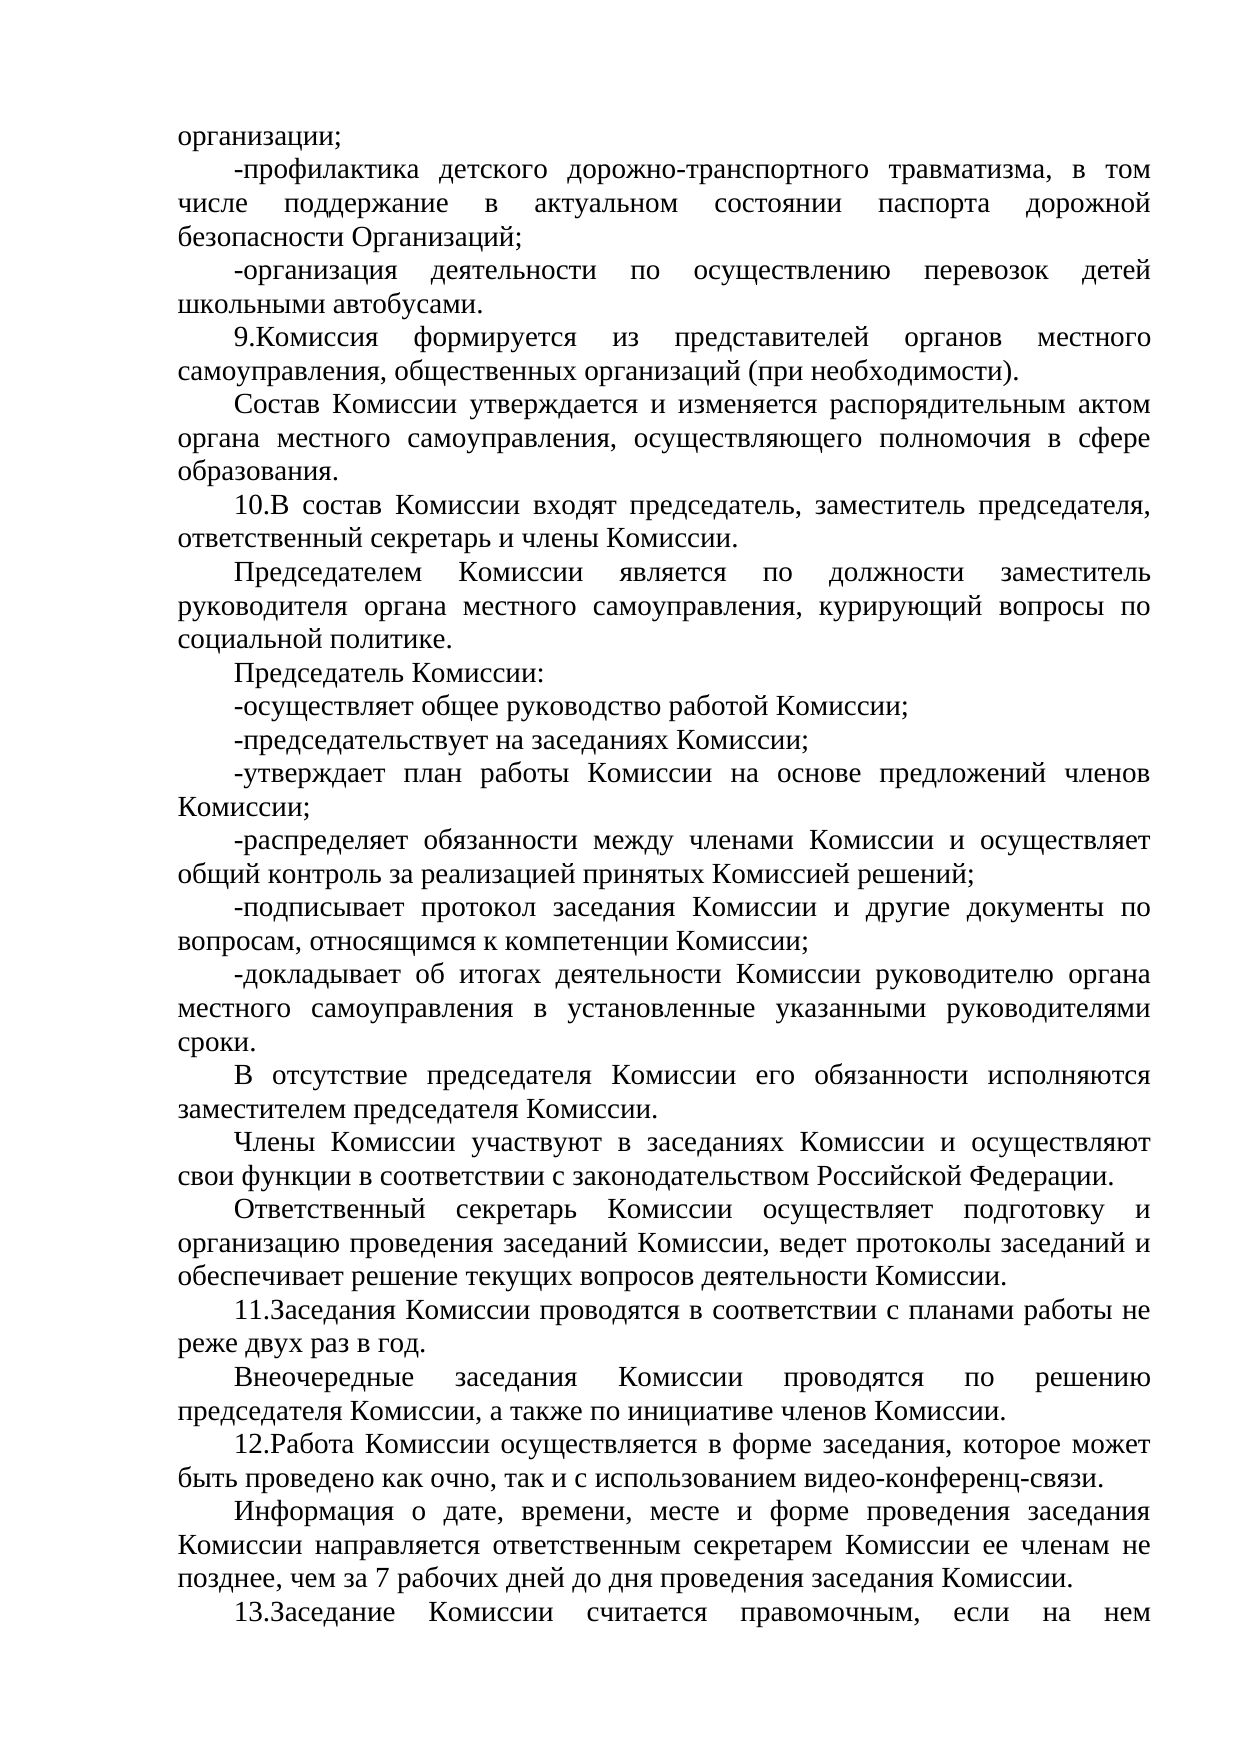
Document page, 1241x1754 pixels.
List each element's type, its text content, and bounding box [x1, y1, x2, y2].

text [177, 1594, 1152, 1627]
text -распределяет обязанности между членами Комиссии и осуществляет общий контроль за реализацией принятых Комиссией решений; [177, 822, 1152, 889]
text -докладывает об итогах деятельности Комиссии руководителю органа местного самоуправления в установленные указанными руководителями сроки. [177, 957, 1152, 1057]
text 10.В состав Комиссии входят председатель, заместитель председателя, ответственный секретарь и члены Комиссии. [177, 487, 1152, 554]
text -организация деятельности по осуществлению перевозок детей школьными автобусами. [177, 252, 1152, 319]
text Члены Комиссии участвуют в заседаниях Комиссии и осуществляют свои функции в соответствии с законодательством Российской Федерации. [177, 1124, 1152, 1191]
text Председатель Комиссии: [177, 655, 1152, 688]
text Информация о дате, времени, месте и форме проведения заседания Комиссии направляется ответственным секретарем Комиссии ее членам не позднее, чем за 7 рабочих дней до дня проведения заседания Комиссии. [177, 1493, 1152, 1594]
text В отсутствие председателя Комиссии его обязанности исполняются заместителем председателя Комиссии. [177, 1057, 1152, 1124]
text -осуществляет общее руководство работой Комиссии; [177, 688, 1152, 722]
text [177, 118, 1152, 152]
text 12.Работа Комиссии осуществляется в форме заседания, которое может быть проведено как очно, так и с использованием видео-конференц-связи. [177, 1426, 1152, 1493]
text -утверждает план работы Комиссии на основе предложений членов Комиссии; [177, 755, 1152, 822]
text 9.Комиссия формируется из представителей органов местного самоуправления, общественных организаций (при необходимости). [177, 319, 1152, 386]
text -председательствует на заседаниях Комиссии; [177, 722, 1152, 755]
text -профилактика детского дорожно-транспортного травматизма, в том числе поддержание в актуальном состоянии паспорта дорожной безопасности Организаций; [177, 152, 1152, 252]
text Председателем Комиссии является по должности заместитель руководителя органа местного самоуправления, курирующий вопросы по социальной политике. [177, 554, 1152, 655]
text Ответственный секретарь Комиссии осуществляет подготовку и организацию проведения заседаний Комиссии, ведет протоколы заседаний и обеспечивает решение текущих вопросов деятельности Комиссии. [177, 1191, 1152, 1292]
text Состав Комиссии утверждается и изменяется распорядительным актом органа местного самоуправления, осуществляющего полномочия в сфере образования. [177, 386, 1152, 487]
text Внеочередные заседания Комиссии проводятся по решению председателя Комиссии, а также по инициативе членов Комиссии. [177, 1359, 1152, 1426]
text 11.Заседания Комиссии проводятся в соответствии с планами работы не реже двух раз в год. [177, 1292, 1152, 1359]
text -подписывает протокол заседания Комиссии и другие документы по вопросам, относящимся к компетенции Комиссии; [177, 889, 1152, 957]
